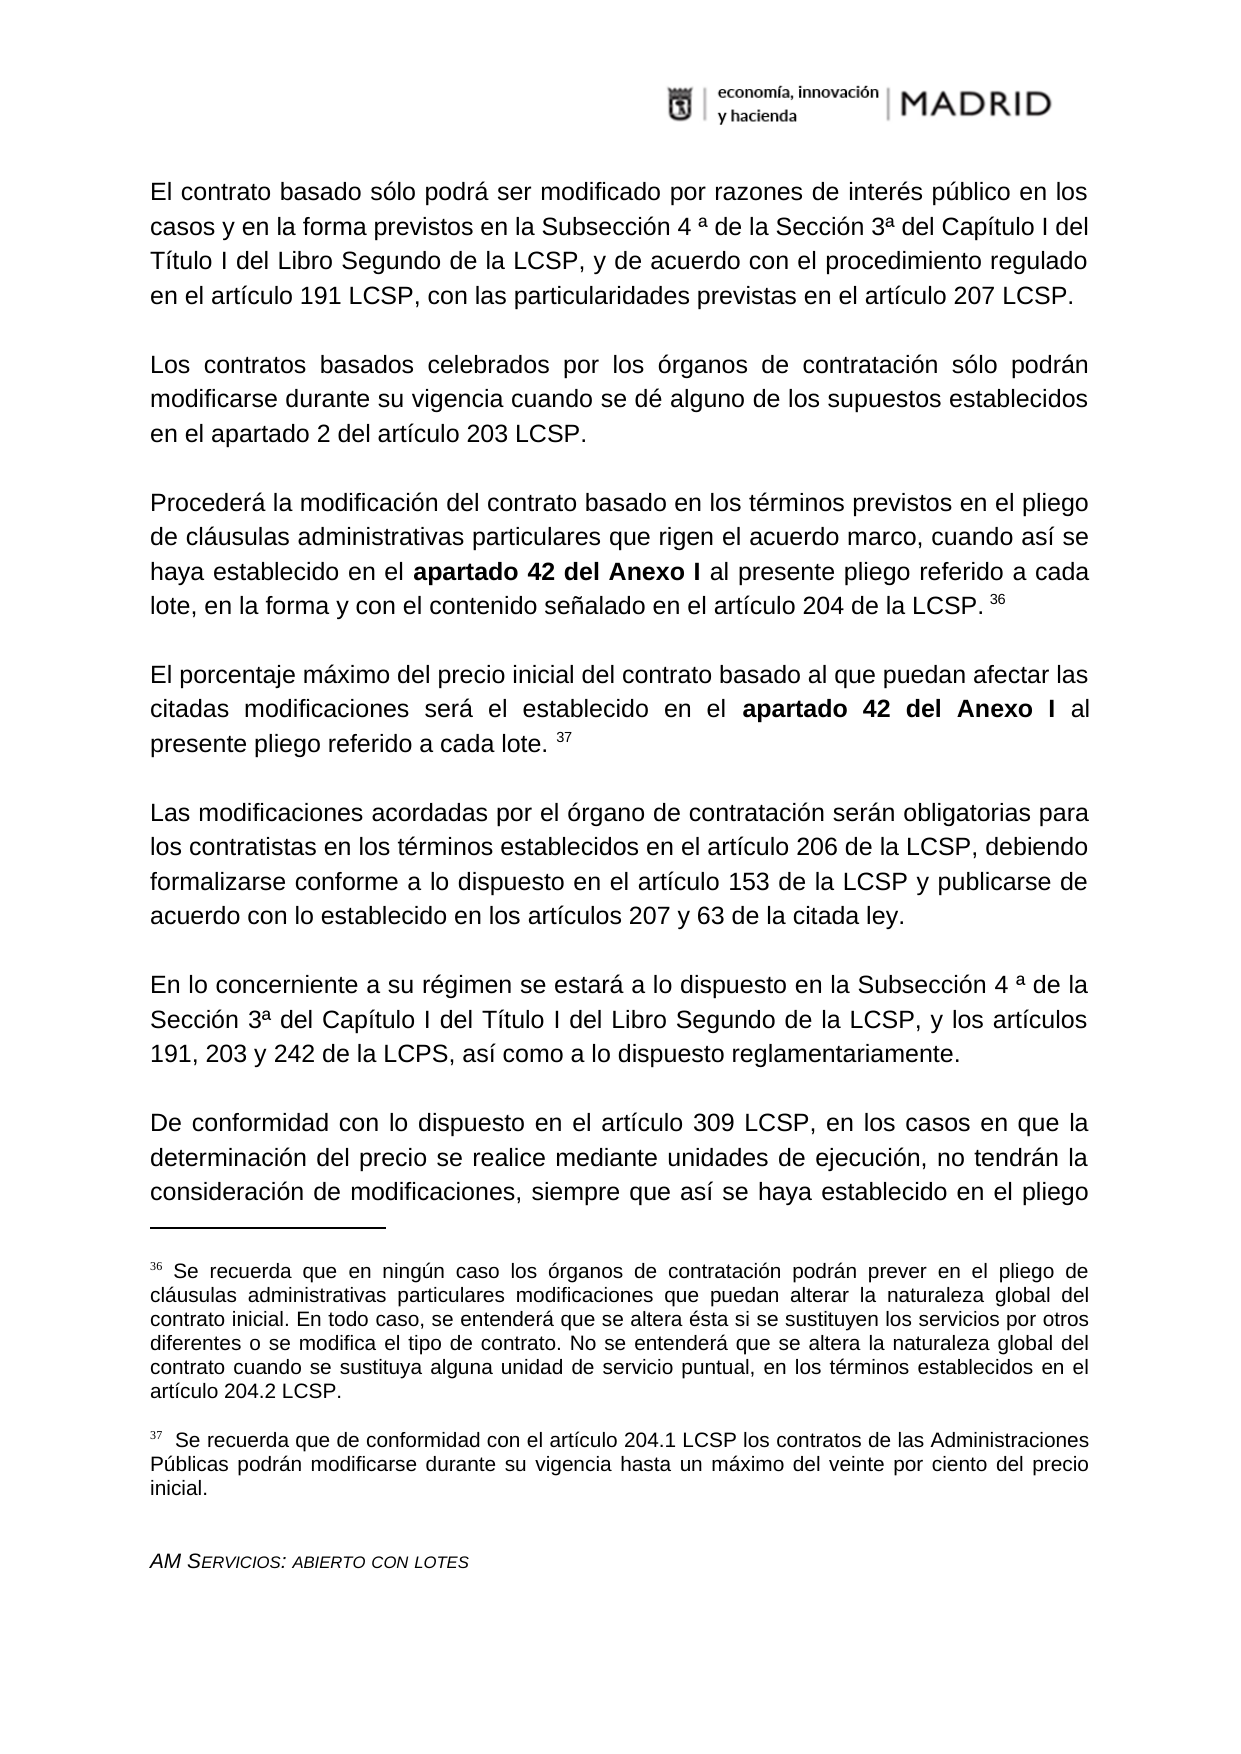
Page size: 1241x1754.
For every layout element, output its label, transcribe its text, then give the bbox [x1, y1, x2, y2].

picture [647, 75, 1068, 142]
text El contrato basado sólo podrá ser modificado por razones de interés público en los casos y en la forma previstos en la Subsección 4 ª de la Sección 3ª del Capítulo I del Título I del Libro Segundo de la LCSP, y de acuerdo con el procedimiento regulado en el artículo 191 LCSP, con las particularidades previstas en el artículo 207 LCSP. [150, 177, 1090, 309]
text El porcentaje máximo del precio inicial del contrato basado al que puedan afectar las citadas modificaciones será el establecido en el apartado 42 del Anexo I al presente pliego referido a cada lote. [150, 660, 1090, 758]
text De conformidad con lo dispuesto en el artículo 309 LCSP, en los casos en que la determinación del precio se realice mediante unidades de ejecución, no tendrán la consideración de modificaciones, siempre que así se haya establecido en el pliego de cláusulas administrativas particulares, la variación que durante la correcta ejecución de la prestación se produzca exclusivamente en el número de unidades realmente ejecutadas sobre las previstas en el contrato, las cuales podrán ser recogidas en la liquidación, siempre que no representen un incremento del gasto superior al 10 por ciento del precio del contrato. [150, 1108, 1090, 1206]
text Procederá la modificación del contrato basado en los términos previstos en el pliego de cláusulas administrativas particulares que rigen el acuerdo marco, cuando así se haya establecido en el apartado 42 del Anexo I al presente pliego referido a cada lote, en la forma y con el contenido señalado en el artículo 204 de la LCSP. [150, 488, 1090, 620]
text Los contratos basados celebrados por los órganos de contratación sólo podrán modificarse durante su vigencia cuando se dé alguno de los supuestos establecidos en el apartado 2 del artículo 203 LCSP. [150, 350, 1090, 447]
text En lo concerniente a su régimen se estará a lo dispuesto en la Subsección 4 ª de la Sección 3ª del Capítulo I del Título I del Libro Segundo de la LCSP, y los artículos 191, 203 y 242 de la LCPS, así como a lo dispuesto reglamentariamente. [150, 970, 1090, 1068]
text Las modificaciones acordadas por el órgano de contratación serán obligatorias para los contratistas en los términos establecidos en el artículo 206 de la LCSP, debiendo formalizarse conforme a lo dispuesto en el artículo 153 de la LCSP y publicarse de acuerdo con lo establecido en los artículos 207 y 63 de la citada ley. [150, 798, 1090, 930]
